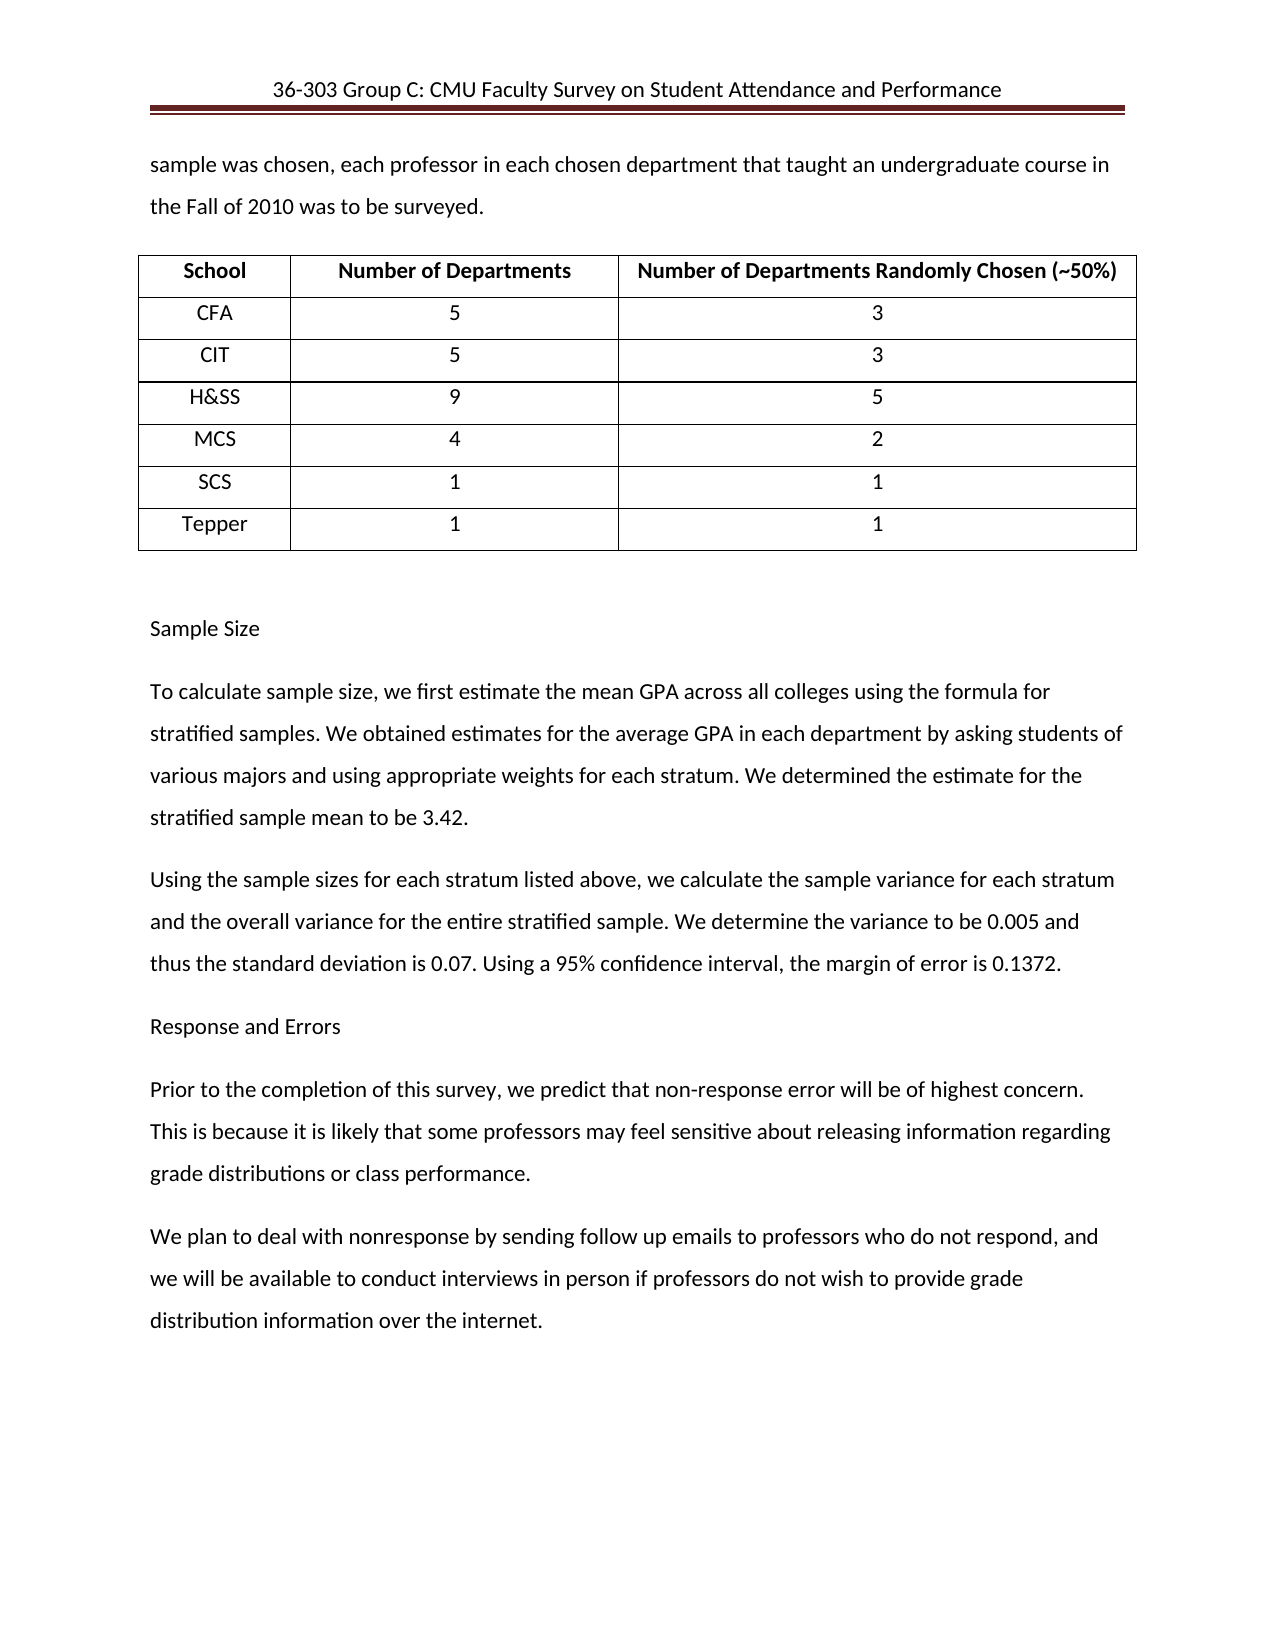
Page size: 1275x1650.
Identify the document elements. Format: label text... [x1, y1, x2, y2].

table_cell H&SS [139, 383, 290, 423]
text Prior to the completion of this survey, we predict that non-response error will be of highest concern. This is because it is likely that some professors may feel sensitive about releasing information regarding grade distributions or class performance. [150, 1075, 1125, 1187]
table_cell CFA [139, 298, 290, 339]
table_cell 1 [291, 509, 618, 550]
table_cell MCS [139, 425, 290, 466]
text Response and Errors [150, 1012, 1125, 1040]
table_cell 9 [291, 383, 618, 423]
table_cell 1 [291, 467, 618, 508]
table_cell 5 [619, 383, 1136, 423]
text Sample Size [150, 614, 1125, 642]
table_cell 5 [291, 340, 618, 381]
table_header School [139, 256, 290, 297]
text To calculate sample size, we first estimate the mean GPA across all colleges using the formula for stratified samples. We obtained estimates for the average GPA in each department by asking students of various majors and using appropriate weights for each stratum. We determined the estimate for the stratified sample mean to be 3.42. [150, 677, 1125, 831]
table_cell CIT [139, 340, 290, 381]
table_cell 4 [291, 425, 618, 466]
table_cell 3 [619, 298, 1136, 339]
table_cell SCS [139, 467, 290, 508]
text We plan to deal with nonresponse by sending follow up emails to professors who do not respond, and we will be available to conduct interviews in person if professors do not wish to provide grade distribution information over the internet. [150, 1222, 1125, 1334]
table_cell 5 [291, 298, 618, 339]
table_header Number of Departments Randomly Chosen (~50%) [619, 256, 1136, 297]
table_cell 2 [619, 425, 1136, 466]
table_cell Tepper [139, 509, 290, 550]
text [150, 150, 1125, 220]
table_cell 1 [619, 467, 1136, 508]
table_cell 1 [619, 509, 1136, 550]
text Using the sample sizes for each stratum listed above, we calculate the sample variance for each stratum and the overall variance for the entire stratified sample. We determine the variance to be 0.005 and thus the standard deviation is 0.07. Using a 95% confidence interval, the margin of error is 0.1372. [150, 866, 1125, 977]
table_cell 3 [619, 340, 1136, 381]
table_header Number of Departments [291, 256, 618, 297]
